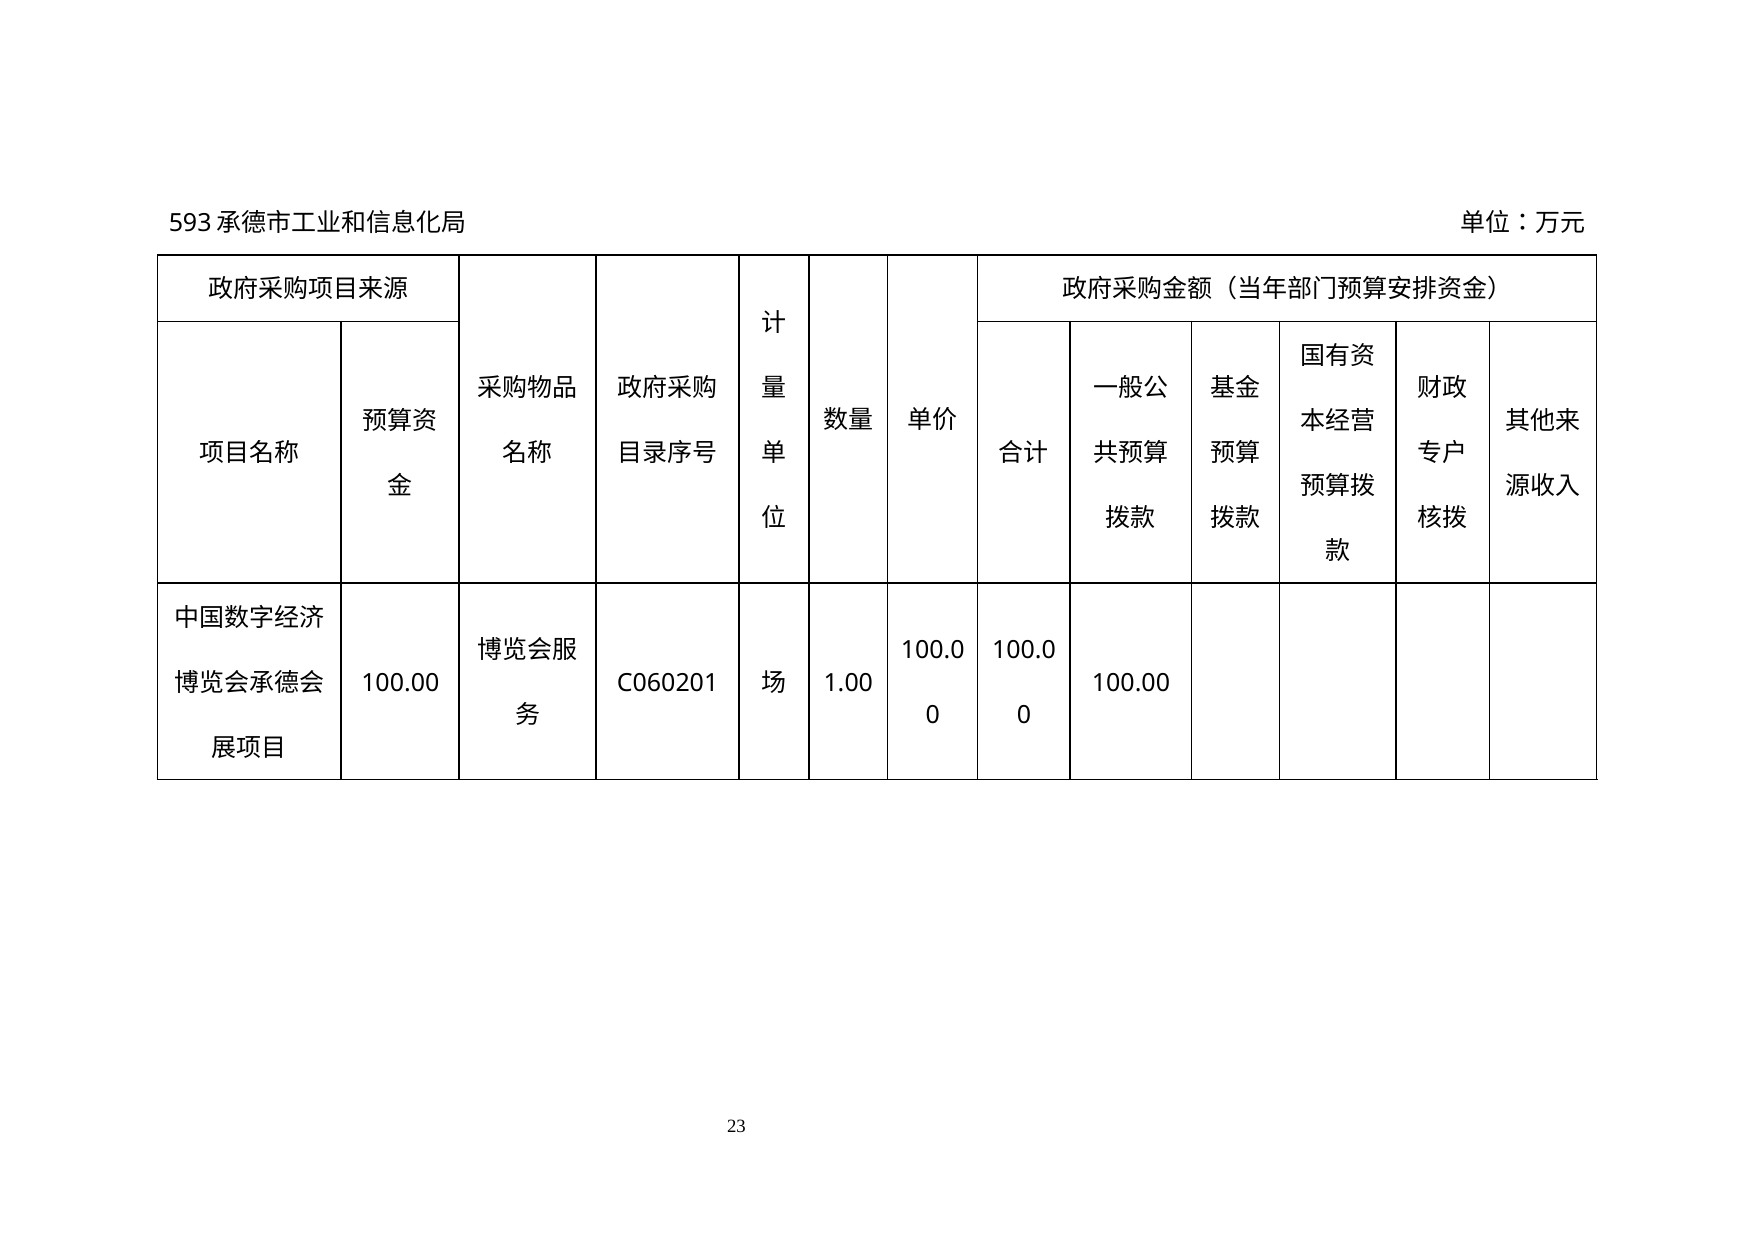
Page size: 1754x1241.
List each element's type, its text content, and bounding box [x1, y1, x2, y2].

table_cell 政府采购项目来源 [158, 256, 458, 321]
table_cell 博览会服务 [460, 584, 595, 779]
table_cell 100.00 [978, 584, 1069, 779]
table_cell 合计 [978, 322, 1069, 582]
table_cell 采购物品名称 [460, 256, 595, 582]
table_cell C060201 [597, 584, 738, 779]
table_cell 计量 单位 [740, 256, 808, 582]
table_cell 中国数字经济博览会承德会展项目 [158, 584, 340, 779]
table_cell 100.00 [1071, 584, 1191, 779]
table_cell 政府采购金额（当年部门预算安排资金） [978, 256, 1596, 321]
table_cell 预算资金 [342, 322, 458, 582]
table_cell 100.00 [888, 584, 977, 779]
table_cell 1.00 [810, 584, 887, 779]
table_cell 其他来源收入 [1490, 322, 1596, 582]
table_cell [1490, 584, 1596, 779]
table_header 593承德市工业和信息化局 [158, 189, 977, 254]
table_cell 场 [740, 584, 808, 779]
table_cell 项目名称 [158, 322, 340, 582]
table_cell [1397, 584, 1489, 779]
table_cell 单价 [888, 256, 977, 582]
table_cell 数量 [810, 256, 887, 582]
table_cell 一般公共预算拨款 [1071, 322, 1191, 582]
table_cell 政府采购目录序号 [597, 256, 738, 582]
table_cell 基金预算拨款 [1192, 322, 1279, 582]
table_header 单位：万元 [978, 189, 1596, 254]
table_cell [1280, 584, 1395, 779]
table_cell 国有资本经营预算拨款 [1280, 322, 1395, 582]
table_cell 100.00 [342, 584, 458, 779]
table_cell 财政专户核拨 [1397, 322, 1489, 582]
table_cell [1192, 584, 1279, 779]
